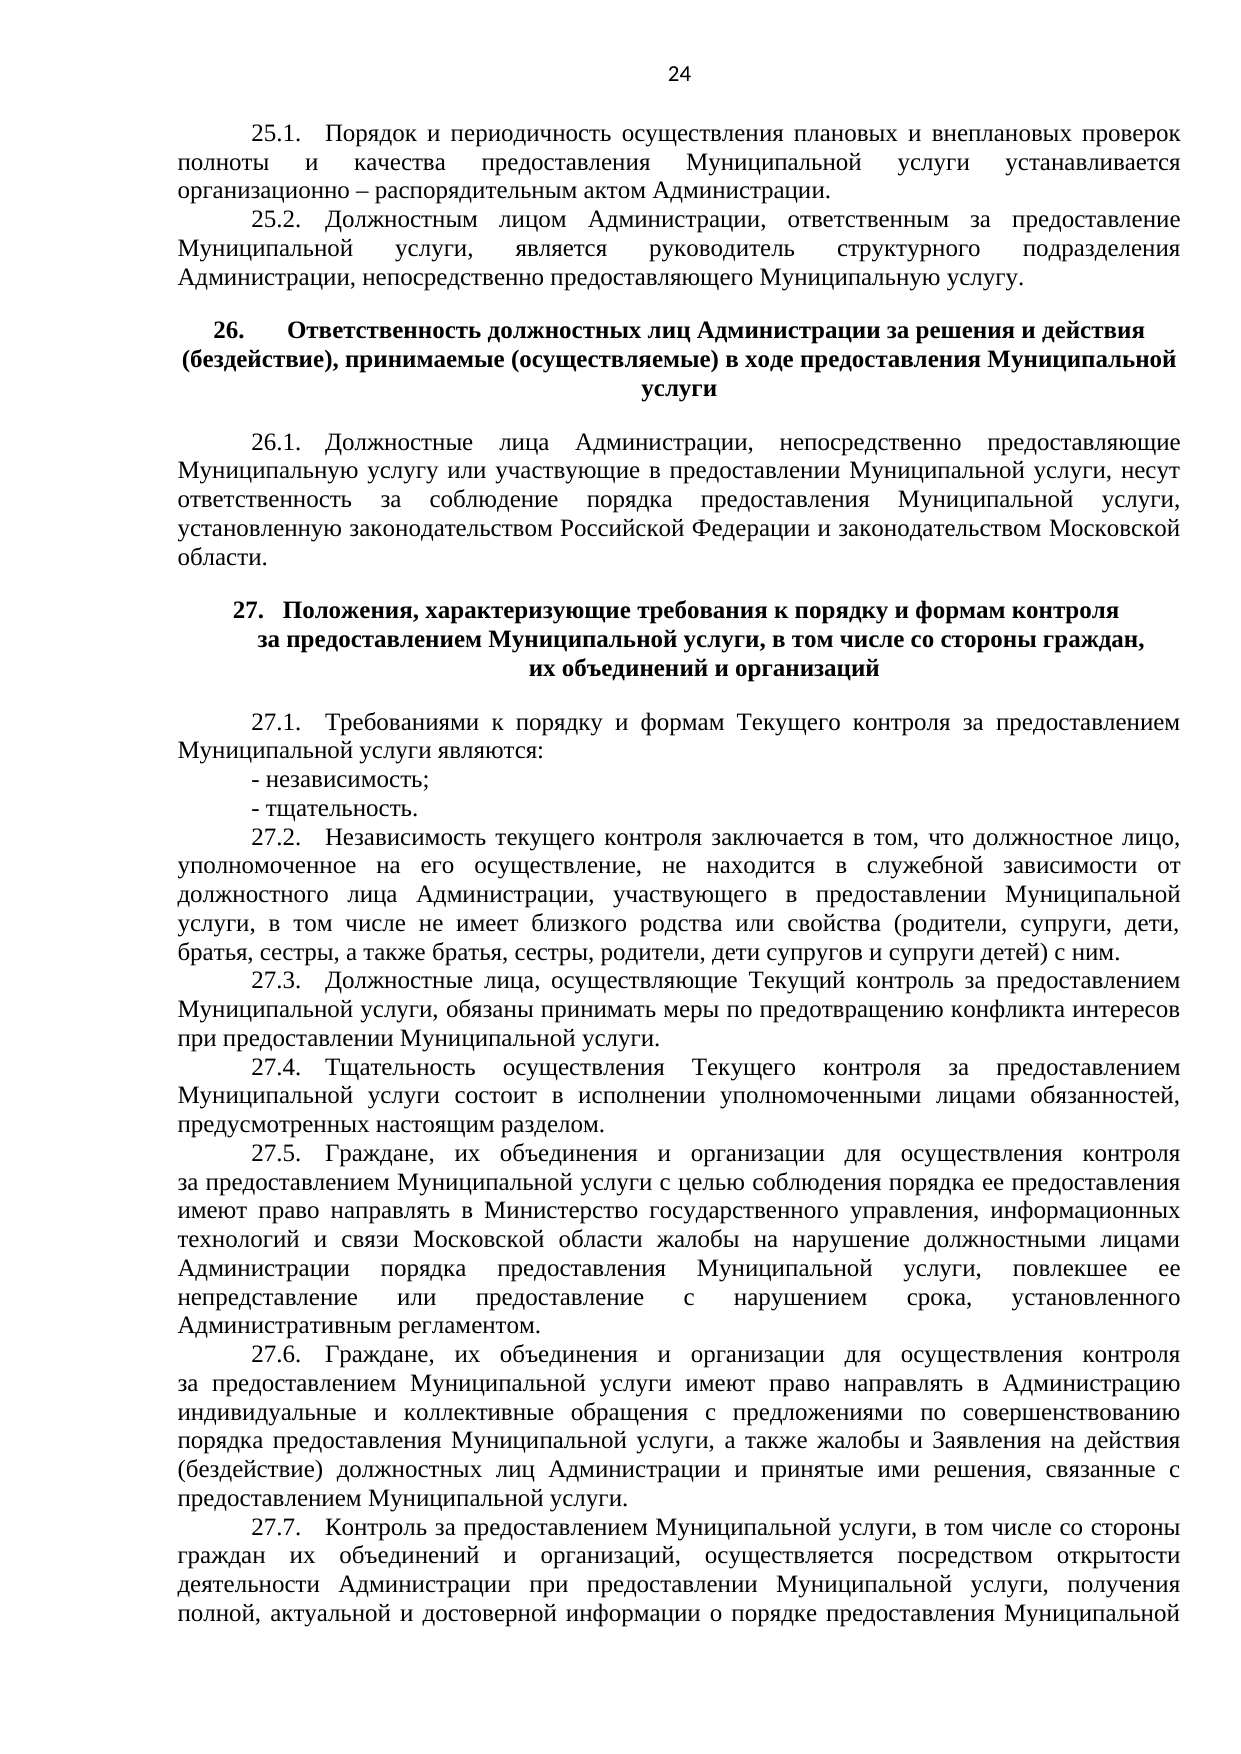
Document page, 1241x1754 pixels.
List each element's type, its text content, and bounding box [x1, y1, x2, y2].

list Должностным лицом Администрации, ответственным за предоставление Муниципальной услуги, является руководитель структурного подразделения Администрации, непосредственно предоставляющего Муниципальную услугу. [177, 204, 1181, 291]
list Положения, характеризующие требования к порядку и формам контроля за предоставлением Муниципальной услуги, в том числе со стороны граждан, их объединений и организаций [177, 596, 1181, 682]
list Граждане, их объединения и организации для осуществления контроля за предоставлением Муниципальной услуги с целью соблюдения порядка ее предоставления имеют право направлять в Министерство государственного управления, информационных технологий и связи Московской области жалобы на нарушение должностными лицами Администрации порядка предоставления Муниципальной услуги, повлекшее ее непредставление или предоставление с нарушением срока, установленного Административным регламентом. [177, 1138, 1181, 1339]
list Порядок и периодичность осуществления плановых и внеплановых проверок полноты и качества предоставления Муниципальной услуги устанавливается организационно – распорядительным актом Администрации. [177, 118, 1181, 204]
list Тщательность осуществления Текущего контроля за предоставлением Муниципальной услуги состоит в исполнении уполномоченными лицами обязанностей, предусмотренных настоящим разделом. [177, 1052, 1181, 1138]
text - независимость; [177, 764, 1181, 793]
list Требованиями к порядку и формам Текущего контроля за предоставлением Муниципальной услуги являются: [177, 707, 1181, 764]
text - тщательность. [177, 793, 1181, 822]
list Граждане, их объединения и организации для осуществления контроля за предоставлением Муниципальной услуги имеют право направлять в Администрацию индивидуальные и коллективные обращения с предложениями по совершенствованию порядка предоставления Муниципальной услуги, а также жалобы и Заявления на действия (бездействие) должностных лиц Администрации и принятые ими решения, связанные с предоставлением Муниципальной услуги. [177, 1339, 1181, 1512]
list Ответственность должностных лиц Администрации за решения и действия (бездействие), принимаемые (осуществляемые) в ходе предоставления Муниципальной услуги [177, 316, 1181, 402]
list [177, 1512, 1181, 1627]
list Независимость текущего контроля заключается в том, что должностное лицо, уполномоченное на его осуществление, не находится в служебной зависимости от должностного лица Администрации, участвующего в предоставлении Муниципальной услуги, в том числе не имеет близкого родства или свойства (родители, супруги, дети, братья, сестры, а также братья, сестры, родители, дети супругов и супруги детей) с ним. [177, 822, 1181, 966]
list Должностные лица Администрации, непосредственно предоставляющие Муниципальную услугу или участвующие в предоставлении Муниципальной услуги, несут ответственность за соблюдение порядка предоставления Муниципальной услуги, установленную законодательством Российской Федерации и законодательством Московской области. [177, 427, 1181, 571]
list Должностные лица, осуществляющие Текущий контроль за предоставлением Муниципальной услуги, обязаны принимать меры по предотвращению конфликта интересов при предоставлении Муниципальной услуги. [177, 966, 1181, 1052]
